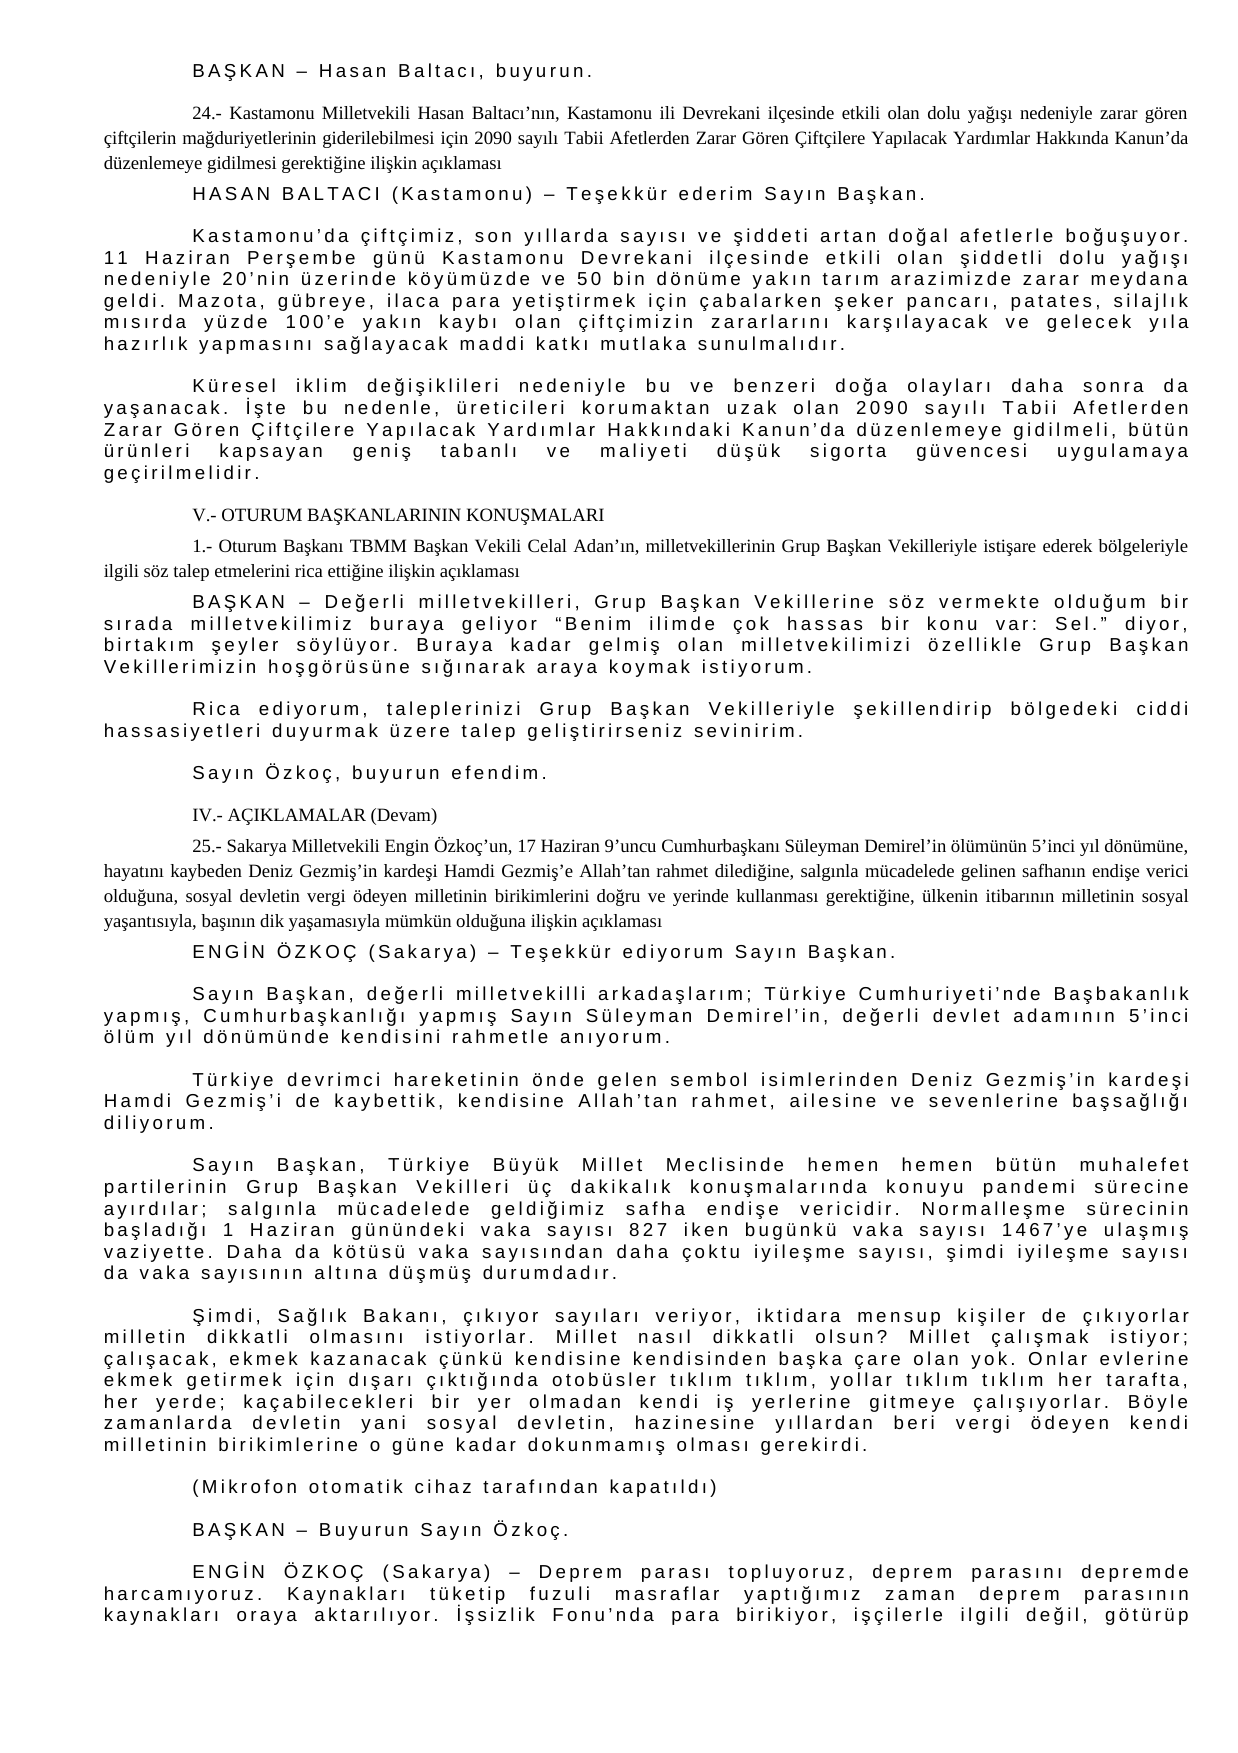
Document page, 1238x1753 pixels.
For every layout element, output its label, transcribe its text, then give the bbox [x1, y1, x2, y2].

text Sayın Özkoç, buyurun efendim. [103, 762, 1190, 783]
text Kastamonu’da çiftçimiz, son yıllarda sayısı ve şiddeti artan doğal afetlerle boğuşuyor. 11 Haziran Perşembe günü Kastamonu Devrekani ilçesinde etkili olan şiddetli dolu yağışı nedeniyle 20’nin üzerinde köyümüzde ve 50 bin dönüme yakın tarım arazimizde zarar meydana geldi. Mazota, gübreye, ilaca para yetiştirmek için çabalarken şeker pancarı, patates, silajlık mısırda yüzde 100’e yakın kaybı olan çiftçimizin zararlarını karşılayacak ve gelecek yıla hazırlık yapmasını sağlayacak maddi katkı mutlaka sunulmalıdır. [103, 225, 1190, 354]
text BAŞKAN – Buyurun Sayın Özkoç. [103, 1518, 1190, 1540]
text 25.- Sakarya Milletvekili Engin Özkoç’un, 17 Haziran 9’uncu Cumhurbaşkanı Süleyman Demirel’in ölümünün 5’inci yıl dönümüne, hayatını kaybeden Deniz Gezmiş’in kardeşi Hamdi Gezmiş’e Allah’tan rahmet dilediğine, salgınla mücadelede gelinen safhanın endişe verici olduğuna, sosyal devletin vergi ödeyen milletinin birikimlerini doğru ve yerinde kullanması gerektiğine, ülkenin itibarının milletinin sosyal yaşantısıyla, başının dik yaşamasıyla mümkün olduğuna ilişkin açıklaması [103, 835, 1190, 931]
text Sayın Başkan, Türkiye Büyük Millet Meclisinde hemen hemen bütün muhalefet partilerinin Grup Başkan Vekilleri üç dakikalık konuşmalarında konuyu pandemi sürecine ayırdılar; salgınla mücadelede geldiğimiz safha endişe vericidir. Normalleşme sürecinin başladığı 1 Haziran günündeki vaka sayısı 827 iken bugünkü vaka sayısı 1467’ye ulaşmış vaziyette. Daha da kötüsü vaka sayısından daha çoktu iyileşme sayısı, şimdi iyileşme sayısı da vaka sayısının altına düşmüş durumdadır. [103, 1154, 1190, 1283]
text (Mikrofon otomatik cihaz tarafından kapatıldı) [103, 1476, 1190, 1498]
text Türkiye devrimci hareketinin önde gelen sembol isimlerinden Deniz Gezmiş’in kardeşi Hamdi Gezmiş’i de kaybettik, kendisine Allah’tan rahmet, ailesine ve sevenlerine başsağlığı diliyorum. [103, 1069, 1190, 1133]
text ENGİN ÖZKOÇ (Sakarya) – Teşekkür ediyorum Sayın Başkan. [103, 941, 1190, 962]
text 24.- Kastamonu Milletvekili Hasan Baltacı’nın, Kastamonu ili Devrekani ilçesinde etkili olan dolu yağışı nedeniyle zarar gören çiftçilerin mağduriyetlerinin giderilebilmesi için 2090 sayılı Tabii Afetlerden Zarar Gören Çiftçilere Yapılacak Yardımlar Hakkında Kanun’da düzenlemeye gidilmesi gerektiğine ilişkin açıklaması [103, 102, 1190, 173]
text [103, 1561, 1190, 1626]
text Sayın Başkan, değerli milletvekilli arkadaşlarım; Türkiye Cumhuriyeti’nde Başbakanlık yapmış, Cumhurbaşkanlığı yapmış Sayın Süleyman Demirel’in, değerli devlet adamının 5’inci ölüm yıl dönümünde kendisini rahmetle anıyorum. [103, 983, 1190, 1048]
text V.- OTURUM BAŞKANLARININ KONUŞMALARI [103, 504, 1190, 526]
text Rica ediyorum, taleplerinizi Grup Başkan Vekilleriyle şekillendirip bölgedeki ciddi hassasiyetleri duyurmak üzere talep geliştirirseniz sevinirim. [103, 698, 1190, 741]
text 1.- Oturum Başkanı TBMM Başkan Vekili Celal Adan’ın, milletvekillerinin Grup Başkan Vekilleriyle istişare ederek bölgeleriyle ilgili söz talep etmelerini rica ettiğine ilişkin açıklaması [103, 535, 1190, 581]
text BAŞKAN – Hasan Baltacı, buyurun. [103, 60, 1190, 81]
text HASAN BALTACI (Kastamonu) – Teşekkür ederim Sayın Başkan. [103, 183, 1190, 204]
text IV.- AÇIKLAMALAR (Devam) [103, 804, 1190, 826]
text BAŞKAN – Değerli milletvekilleri, Grup Başkan Vekillerine söz vermekte olduğum bir sırada milletvekilimiz buraya geliyor “Benim ilimde çok hassas bir konu var: Sel.” diyor, birtakım şeyler söylüyor. Buraya kadar gelmiş olan milletvekilimizi özellikle Grup Başkan Vekillerimizin hoşgörüsüne sığınarak araya koymak istiyorum. [103, 591, 1190, 677]
text Küresel iklim değişiklileri nedeniyle bu ve benzeri doğa olayları daha sonra da yaşanacak. İşte bu nedenle, üreticileri korumaktan uzak olan 2090 sayılı Tabii Afetlerden Zarar Gören Çiftçilere Yapılacak Yardımlar Hakkındaki Kanun’da düzenlemeye gidilmeli, bütün ürünleri kapsayan geniş tabanlı ve maliyeti düşük sigorta güvencesi uygulamaya geçirilmelidir. [103, 375, 1190, 483]
text Şimdi, Sağlık Bakanı, çıkıyor sayıları veriyor, iktidara mensup kişiler de çıkıyorlar milletin dikkatli olmasını istiyorlar. Millet nasıl dikkatli olsun? Millet çalışmak istiyor; çalışacak, ekmek kazanacak çünkü kendisine kendisinden başka çare olan yok. Onlar evlerine ekmek getirmek için dışarı çıktığında otobüsler tıklım tıklım, yollar tıklım tıklım her tarafta, her yerde; kaçabilecekleri bir yer olmadan kendi iş yerlerine gitmeye çalışıyorlar. Böyle zamanlarda devletin yani sosyal devletin, hazinesine yıllardan beri vergi ödeyen kendi milletinin birikimlerine o güne kadar dokunmamış olması gerekirdi. [103, 1304, 1190, 1455]
